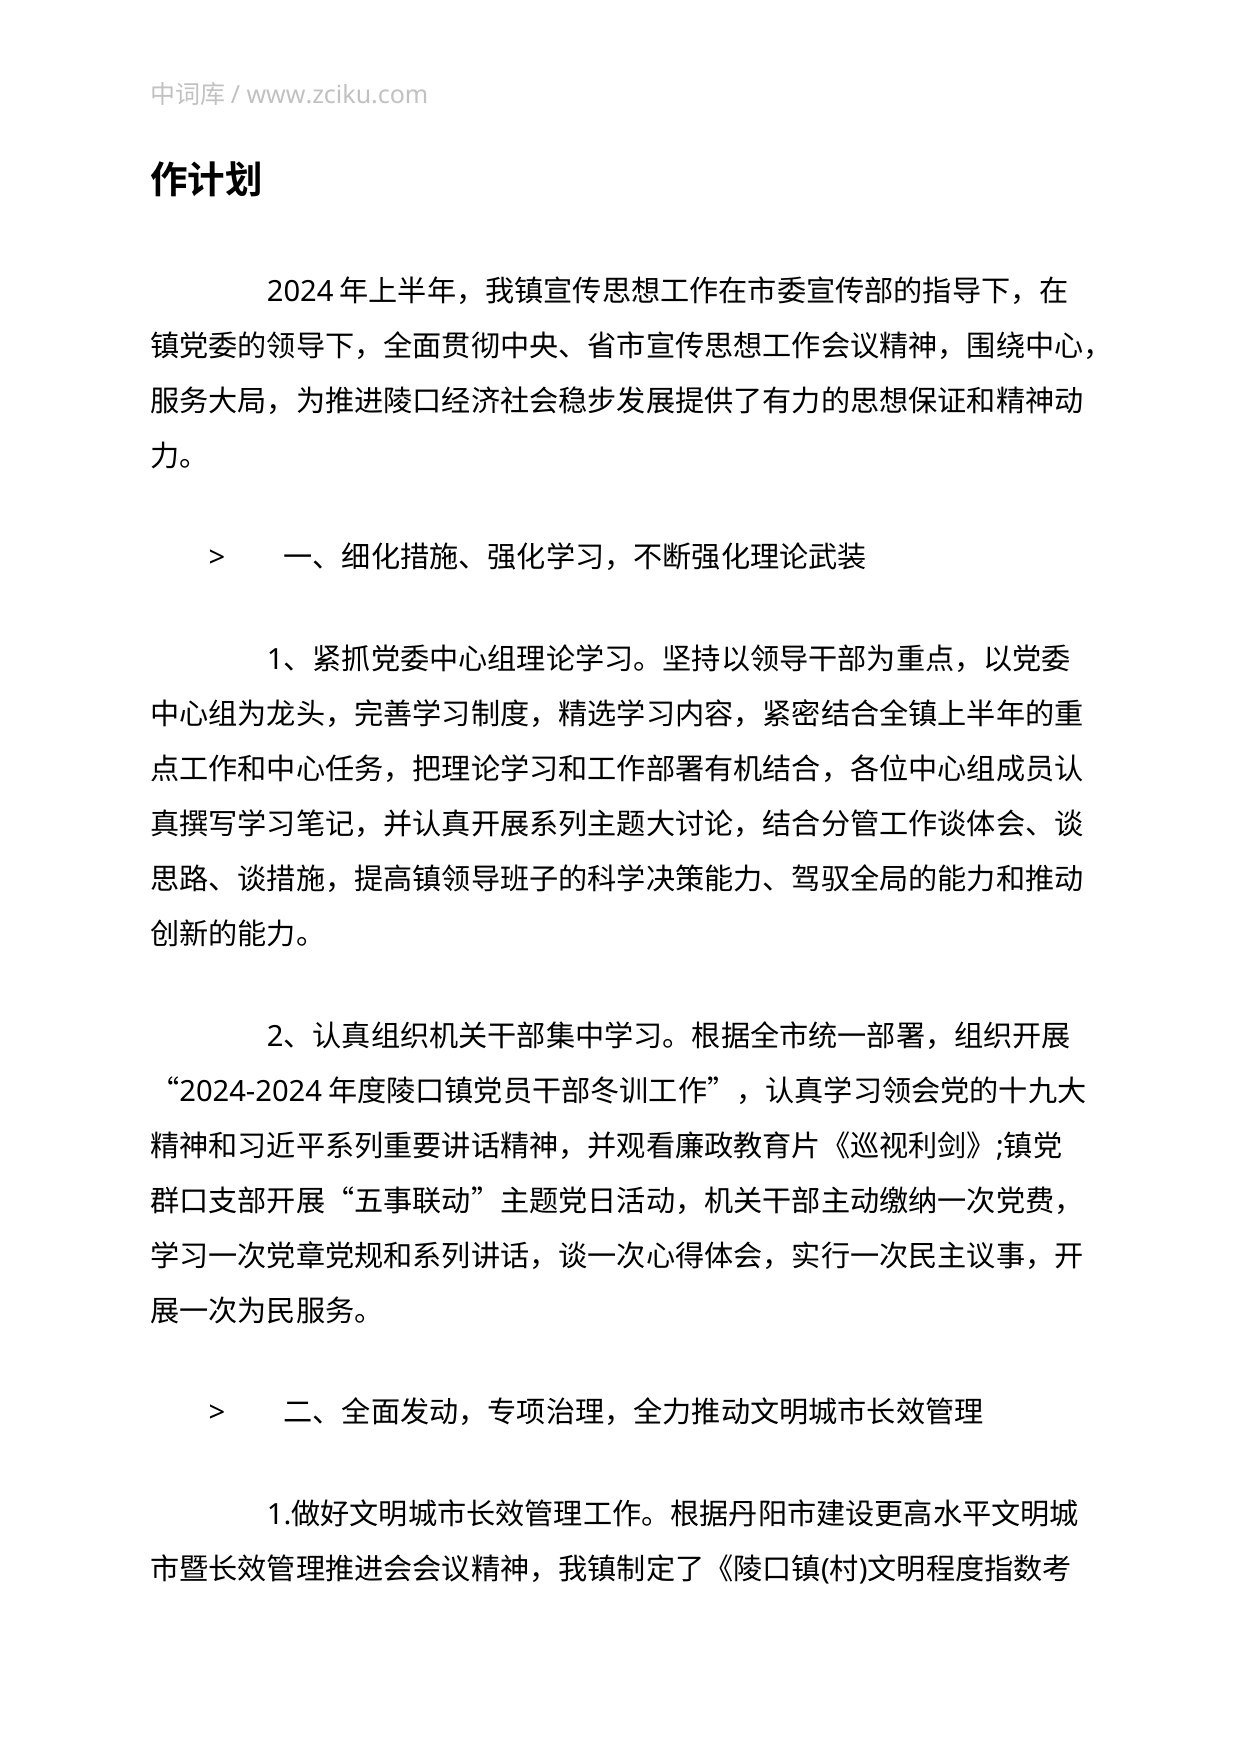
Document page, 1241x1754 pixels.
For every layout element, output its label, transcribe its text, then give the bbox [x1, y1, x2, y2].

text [150, 1491, 1090, 1588]
text > 二、全面发动，专项治理，全力推动文明城市长效管理 [150, 1389, 1090, 1431]
text 2、认真组织机关干部集中学习。根据全市统一部署，组织开展“2024-2024年度陵口镇党员干部冬训工作”，认真学习领会党的十九大精神和习近平系列重要讲话精神，并观看廉政教育片《巡视利剑》;镇党群口支部开展“五事联动”主题党日活动，机关干部主动缴纳一次党费，学习一次党章党规和系列讲话，谈一次心得体会，实行一次民主议事，开展一次为民服务。 [150, 1012, 1090, 1329]
text > 一、细化措施、强化学习，不断强化理论武装 [150, 534, 1090, 576]
text 1、紧抓党委中心组理论学习。坚持以领导干部为重点，以党委中心组为龙头，完善学习制度，精选学习内容，紧密结合全镇上半年的重点工作和中心任务，把理论学习和工作部署有机结合，各位中心组成员认真撰写学习笔记，并认真开展系列主题大讨论，结合分管工作谈体会、谈思路、谈措施，提高镇领导班子的科学决策能力、驾驭全局的能力和推动创新的能力。 [150, 636, 1090, 953]
text 2024年上半年，我镇宣传思想工作在市委宣传部的指导下，在镇党委的领导下，全面贯彻中央、省市宣传思想工作会议精神，围绕中心，服务大局，为推进陵口经济社会稳步发展提供了有力的思想保证和精神动力。 [150, 267, 1090, 474]
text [150, 150, 1090, 204]
